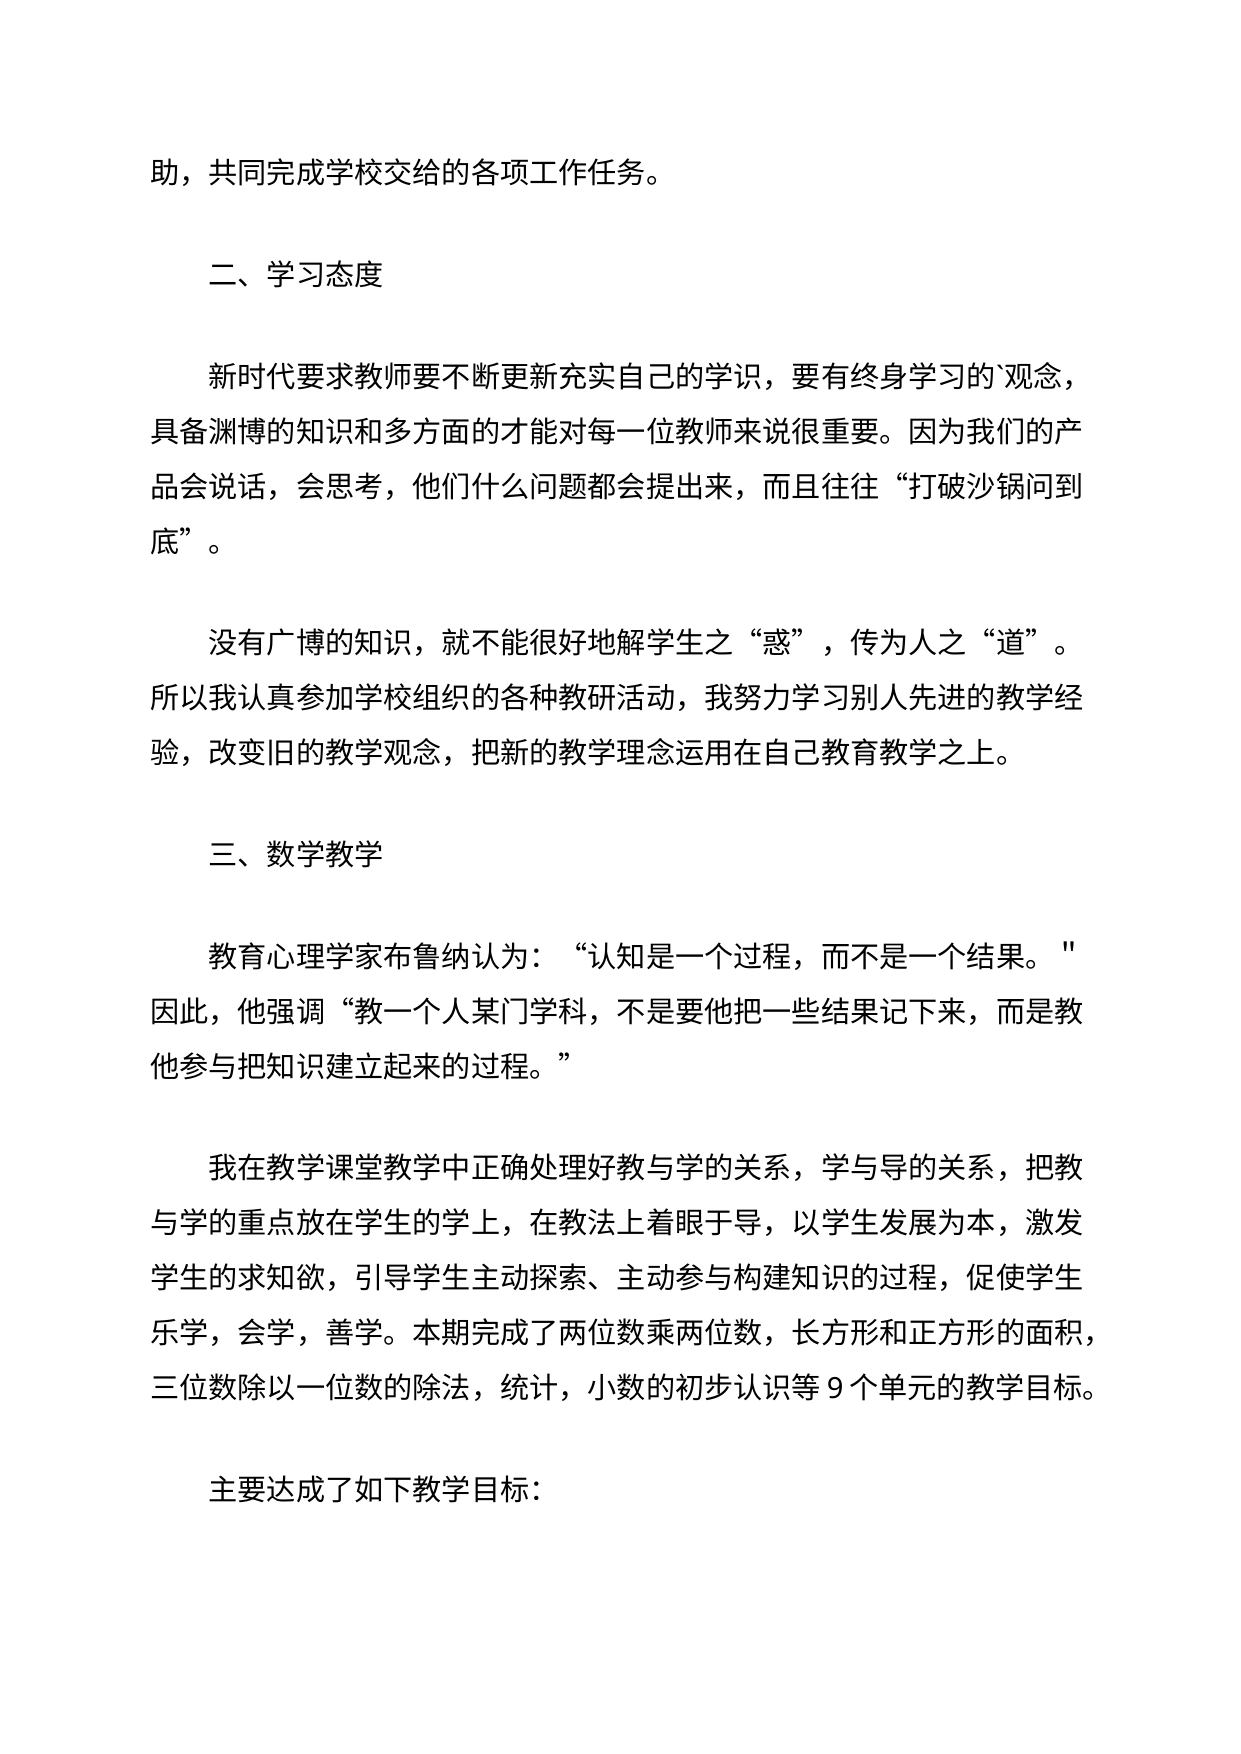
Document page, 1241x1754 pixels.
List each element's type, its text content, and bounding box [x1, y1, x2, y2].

text 教育心理学家布鲁纳认为：“认知是一个过程，而不是一个结果。＂因此，他强调“教一个人某门学科，不是要他把一些结果记下来，而是教他参与把知识建立起来的过程。” [150, 933, 1090, 1086]
text 三、数学教学 [150, 832, 1090, 874]
text 新时代要求教师要不断更新充实自己的学识，要有终身学习的`观念，具备渊博的知识和多方面的才能对每一位教师来说很重要。因为我们的产品会说话，会思考，他们什么问题都会提出来，而且往往“打破沙锅问到底”。 [150, 353, 1090, 561]
text 我在教学课堂教学中正确处理好教与学的关系，学与导的关系，把教与学的重点放在学生的学上，在教法上着眼于导，以学生发展为本，激发学生的求知欲，引导学生主动探索、主动参与构建知识的过程，促使学生乐学，会学，善学。本期完成了两位数乘两位数，长方形和正方形的面积，三位数除以一位数的除法，统计，小数的初步认识等9个单元的教学目标。 [150, 1145, 1090, 1407]
text 主要达成了如下教学目标： [150, 1467, 1090, 1509]
text 没有广博的知识，就不能很好地解学生之“惑”，传为人之“道”。所以我认真参加学校组织的各种教研活动，我努力学习别人先进的教学经验，改变旧的教学观念，把新的教学理念运用在自己教育教学之上。 [150, 620, 1090, 772]
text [150, 150, 1090, 192]
text 二、学习态度 [150, 252, 1090, 294]
